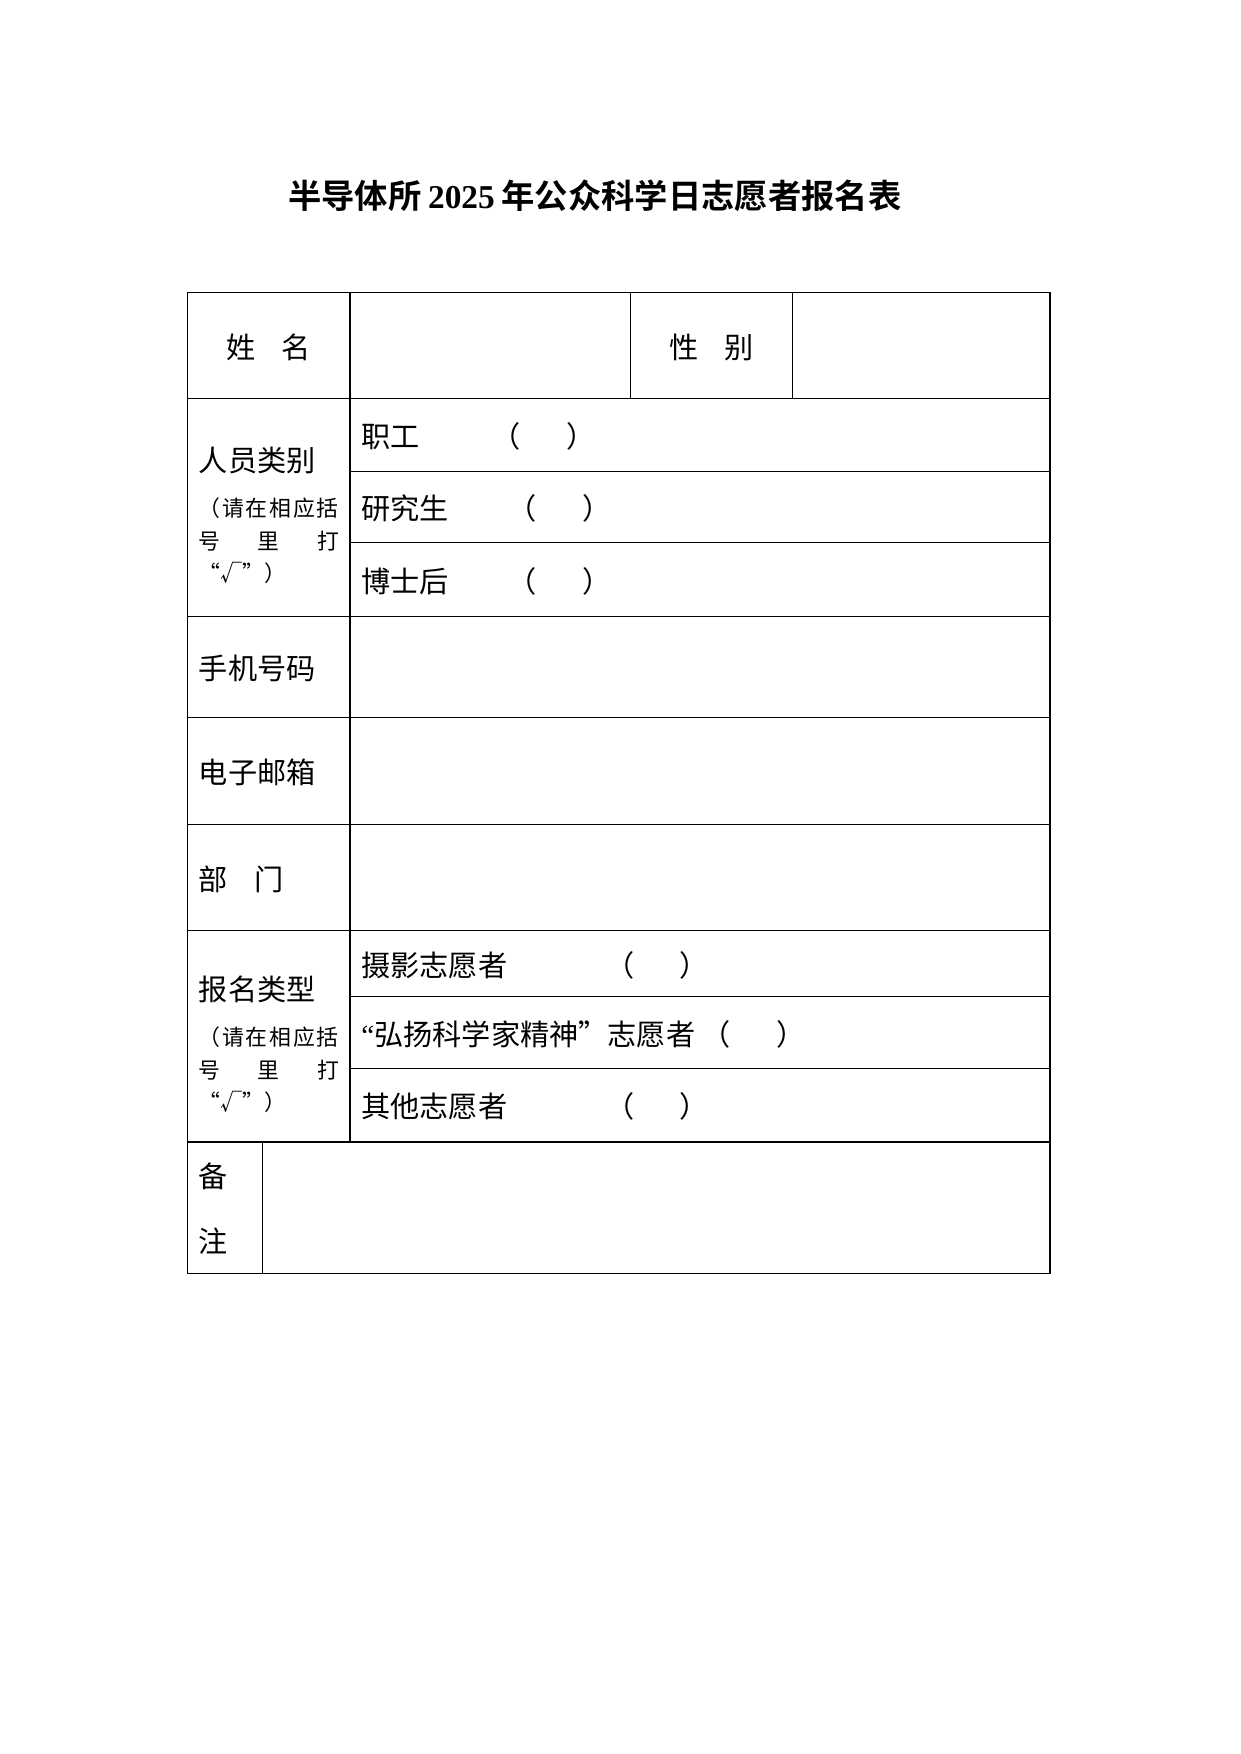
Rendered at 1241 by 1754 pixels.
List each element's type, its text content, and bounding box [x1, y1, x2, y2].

table_cell 部 门 [188, 825, 349, 930]
table_cell 报名类型 （请在相应括号里打“√”） [188, 931, 349, 1141]
table_cell 人员类别 （请在相应括号里打“√”） [188, 399, 349, 616]
table_cell [263, 1143, 1049, 1272]
text 半导体所2025年公众科学日志愿者报名表 [187, 162, 986, 227]
table_cell [351, 718, 1049, 823]
table_cell 电子邮箱 [188, 718, 349, 823]
table_header 姓 名 [188, 293, 349, 398]
table_cell 手机号码 [188, 617, 349, 717]
table_cell [351, 617, 1049, 717]
table_cell 研究生 （ ） [351, 472, 1049, 542]
table_cell 其他志愿者 （ ） [351, 1069, 1049, 1141]
table_cell “弘扬科学家精神”志愿者 （ ） [351, 997, 1049, 1067]
table_header [793, 293, 1049, 398]
table_cell 摄影志愿者 （ ） [351, 931, 1049, 996]
table_cell 备注 [188, 1143, 262, 1272]
table_cell 职工 （ ） [351, 399, 1049, 471]
table_cell 博士后 （ ） [351, 543, 1049, 616]
table_header [351, 293, 630, 398]
table_header 性 别 [631, 293, 792, 398]
table_cell [351, 825, 1049, 930]
